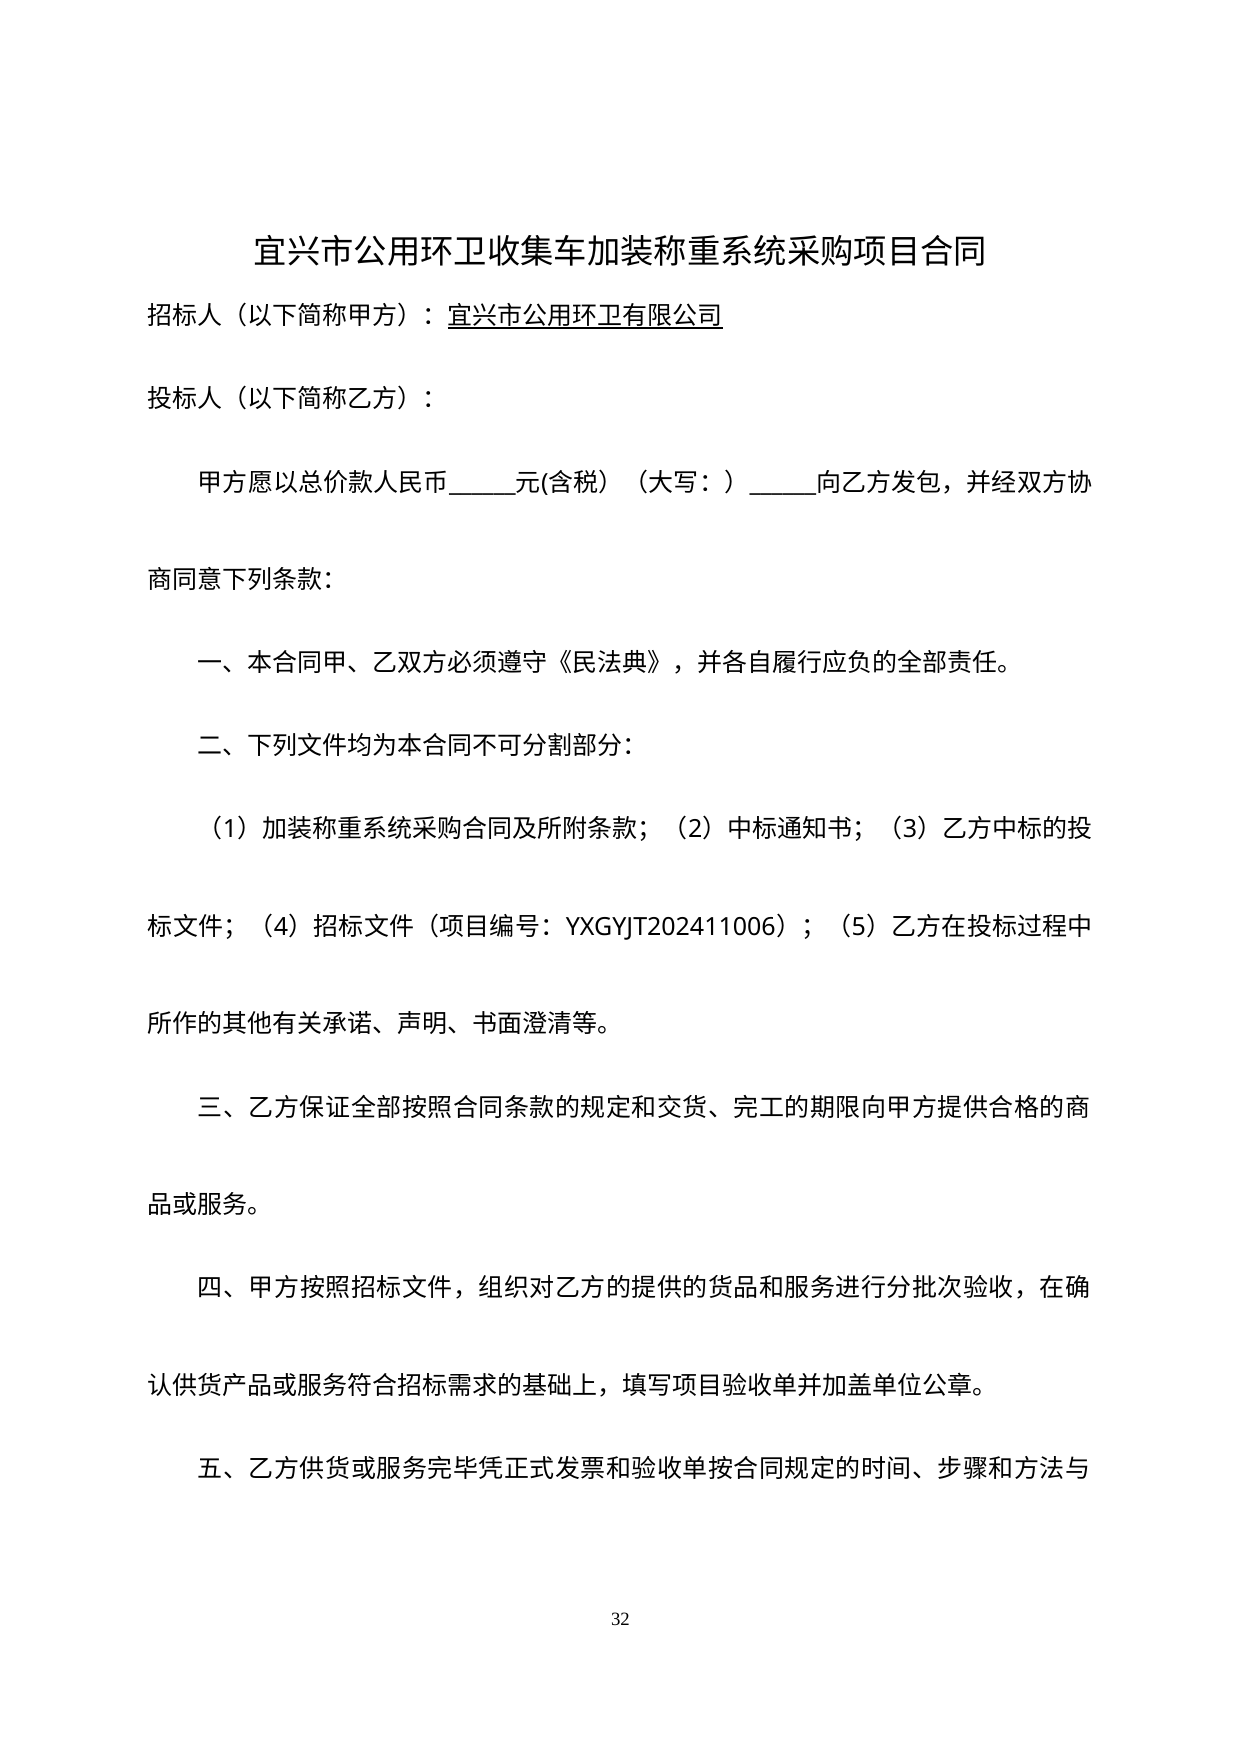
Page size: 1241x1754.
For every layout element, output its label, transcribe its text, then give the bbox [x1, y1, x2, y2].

text 二、下列文件均为本合同不可分割部分： [148, 711, 1092, 776]
text 一、本合同甲、乙双方必须遵守《民法典》，并各自履行应负的全部责任。 [148, 628, 1092, 693]
text 招标人（以下简称甲方）：宜兴市公用环卫有限公司 [148, 281, 1092, 346]
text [148, 1434, 1092, 1499]
text 宜兴市公用环卫收集车加装称重系统采购项目合同 [148, 216, 1092, 281]
text 四、甲方按照招标文件，组织对乙方的提供的货品和服务进行分批次验收，在确认供货产品或服务符合招标需求的基础上，填写项目验收单并加盖单位公章。 [148, 1253, 1092, 1416]
text （1）加装称重系统采购合同及所附条款；（2）中标通知书；（3）乙方中标的投标文件；（4）招标文件（项目编号：YXGYJT202411006）；（5）乙方在投标过程中所作的其他有关承诺、声明、书面澄清等。 [148, 794, 1092, 1054]
text 三、乙方保证全部按照合同条款的规定和交货、完工的期限向甲方提供合格的商品或服务。 [148, 1073, 1092, 1235]
text 甲方愿以总价款人民币______元(含税）（大写：）______向乙方发包，并经双方协商同意下列条款： [148, 448, 1092, 610]
text 投标人（以下简称乙方）： [148, 364, 1092, 429]
